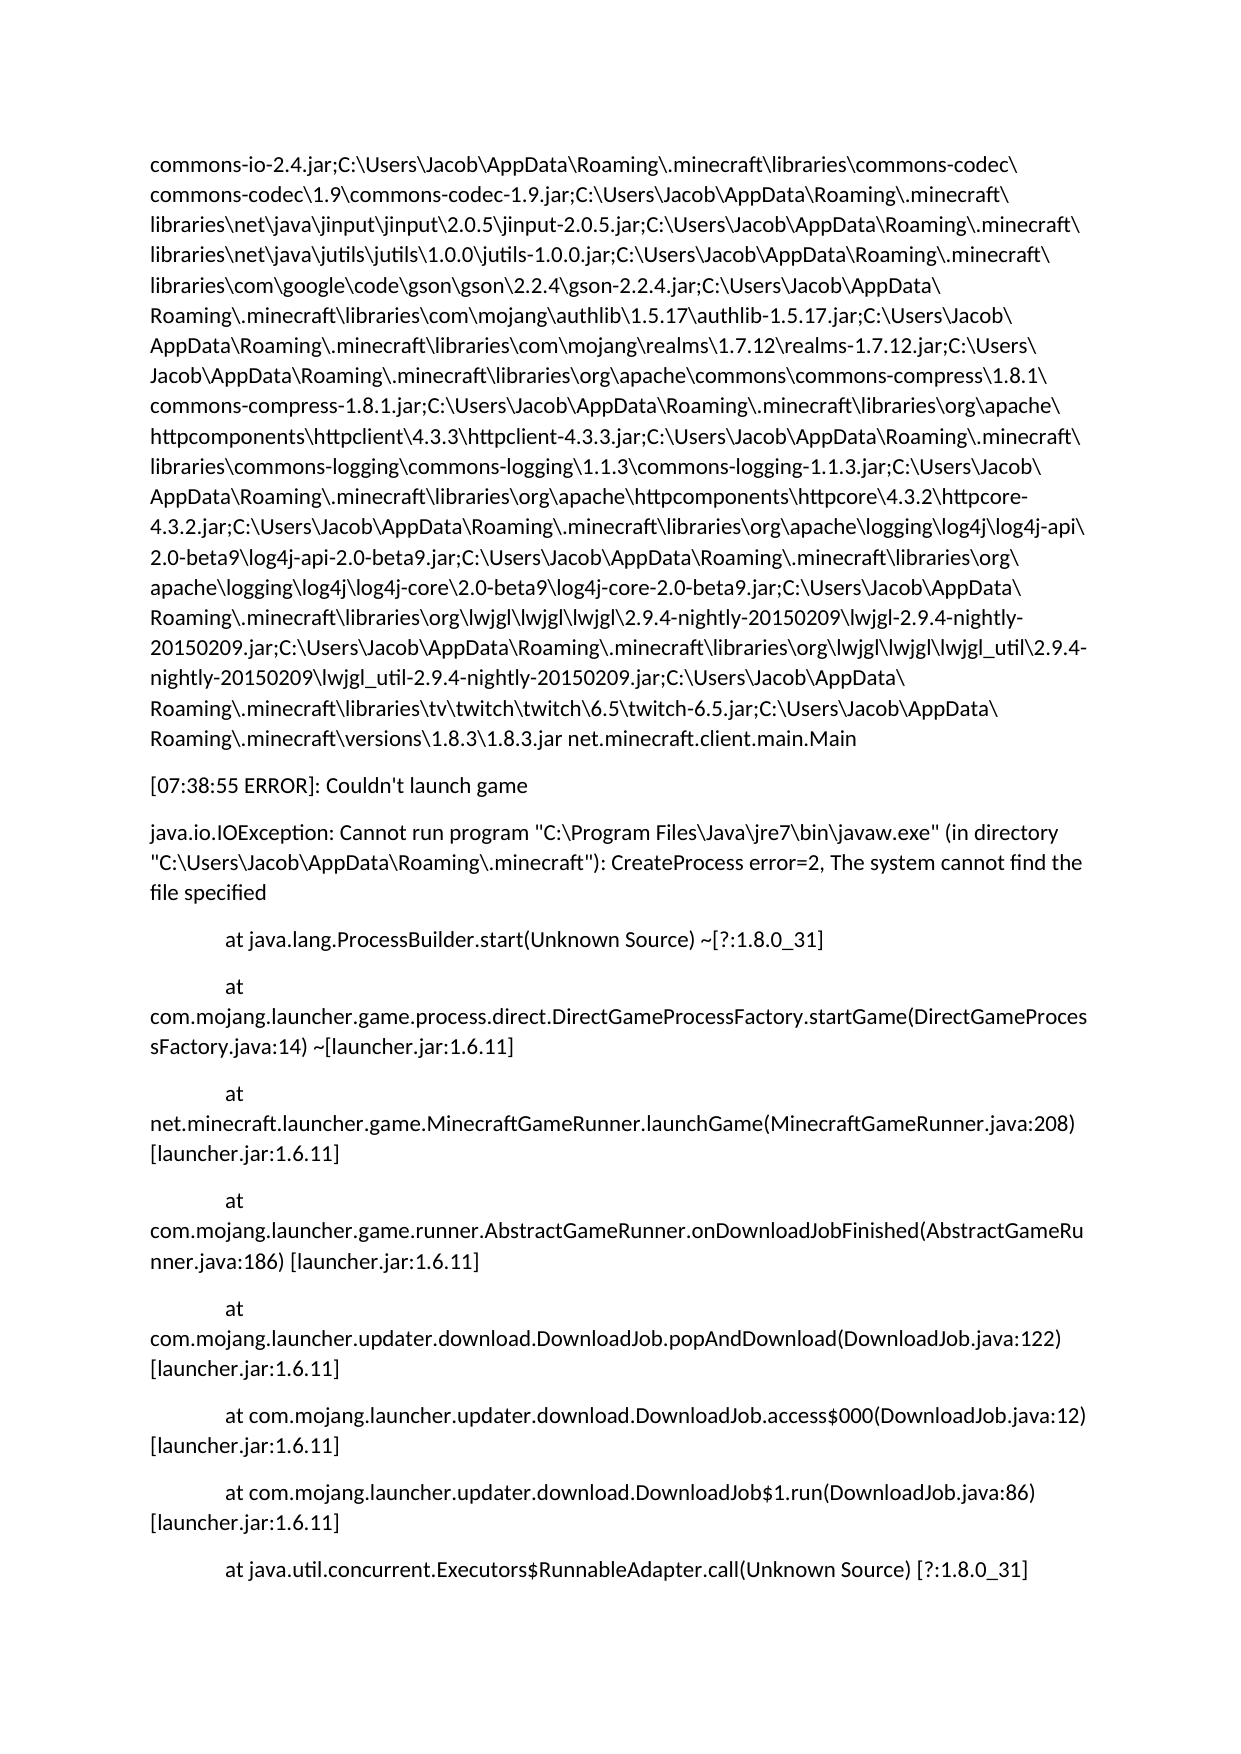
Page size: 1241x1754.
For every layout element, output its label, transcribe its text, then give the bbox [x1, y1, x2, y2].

text at java.util.concurrent.Executors$RunnableAdapter.call(Unknown Source) [?:1.8.0_31] [150, 1555, 1090, 1583]
text at com.mojang.launcher.updater.download.DownloadJob.access$000(DownloadJob.java:12) [launcher.jar:1.6.11] [150, 1401, 1090, 1459]
text at com.mojang.launcher.game.process.direct.DirectGameProcessFactory.startGame(DirectGameProcessFactory.java:14) ~[launcher.jar:1.6.11] [150, 972, 1090, 1060]
text at net.minecraft.launcher.game.MinecraftGameRunner.launchGame(MinecraftGameRunner.java:208) [launcher.jar:1.6.11] [150, 1079, 1090, 1168]
text java.io.IOException: Cannot run program "C:\Program Files\Java\jre7\bin\javaw.exe" (in directory "C:\Users\Jacob\AppData\Roaming\.minecraft"): CreateProcess error=2, The system cannot find the file specified [150, 818, 1090, 906]
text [150, 150, 1090, 752]
text at com.mojang.launcher.updater.download.DownloadJob$1.run(DownloadJob.java:86) [launcher.jar:1.6.11] [150, 1478, 1090, 1536]
text [07:38:55 ERROR]: Couldn't launch game [150, 771, 1090, 799]
text at com.mojang.launcher.updater.download.DownloadJob.popAndDownload(DownloadJob.java:122) [launcher.jar:1.6.11] [150, 1294, 1090, 1382]
text at java.lang.ProcessBuilder.start(Unknown Source) ~[?:1.8.0_31] [150, 925, 1090, 953]
text at com.mojang.launcher.game.runner.AbstractGameRunner.onDownloadJobFinished(AbstractGameRunner.java:186) [launcher.jar:1.6.11] [150, 1186, 1090, 1275]
